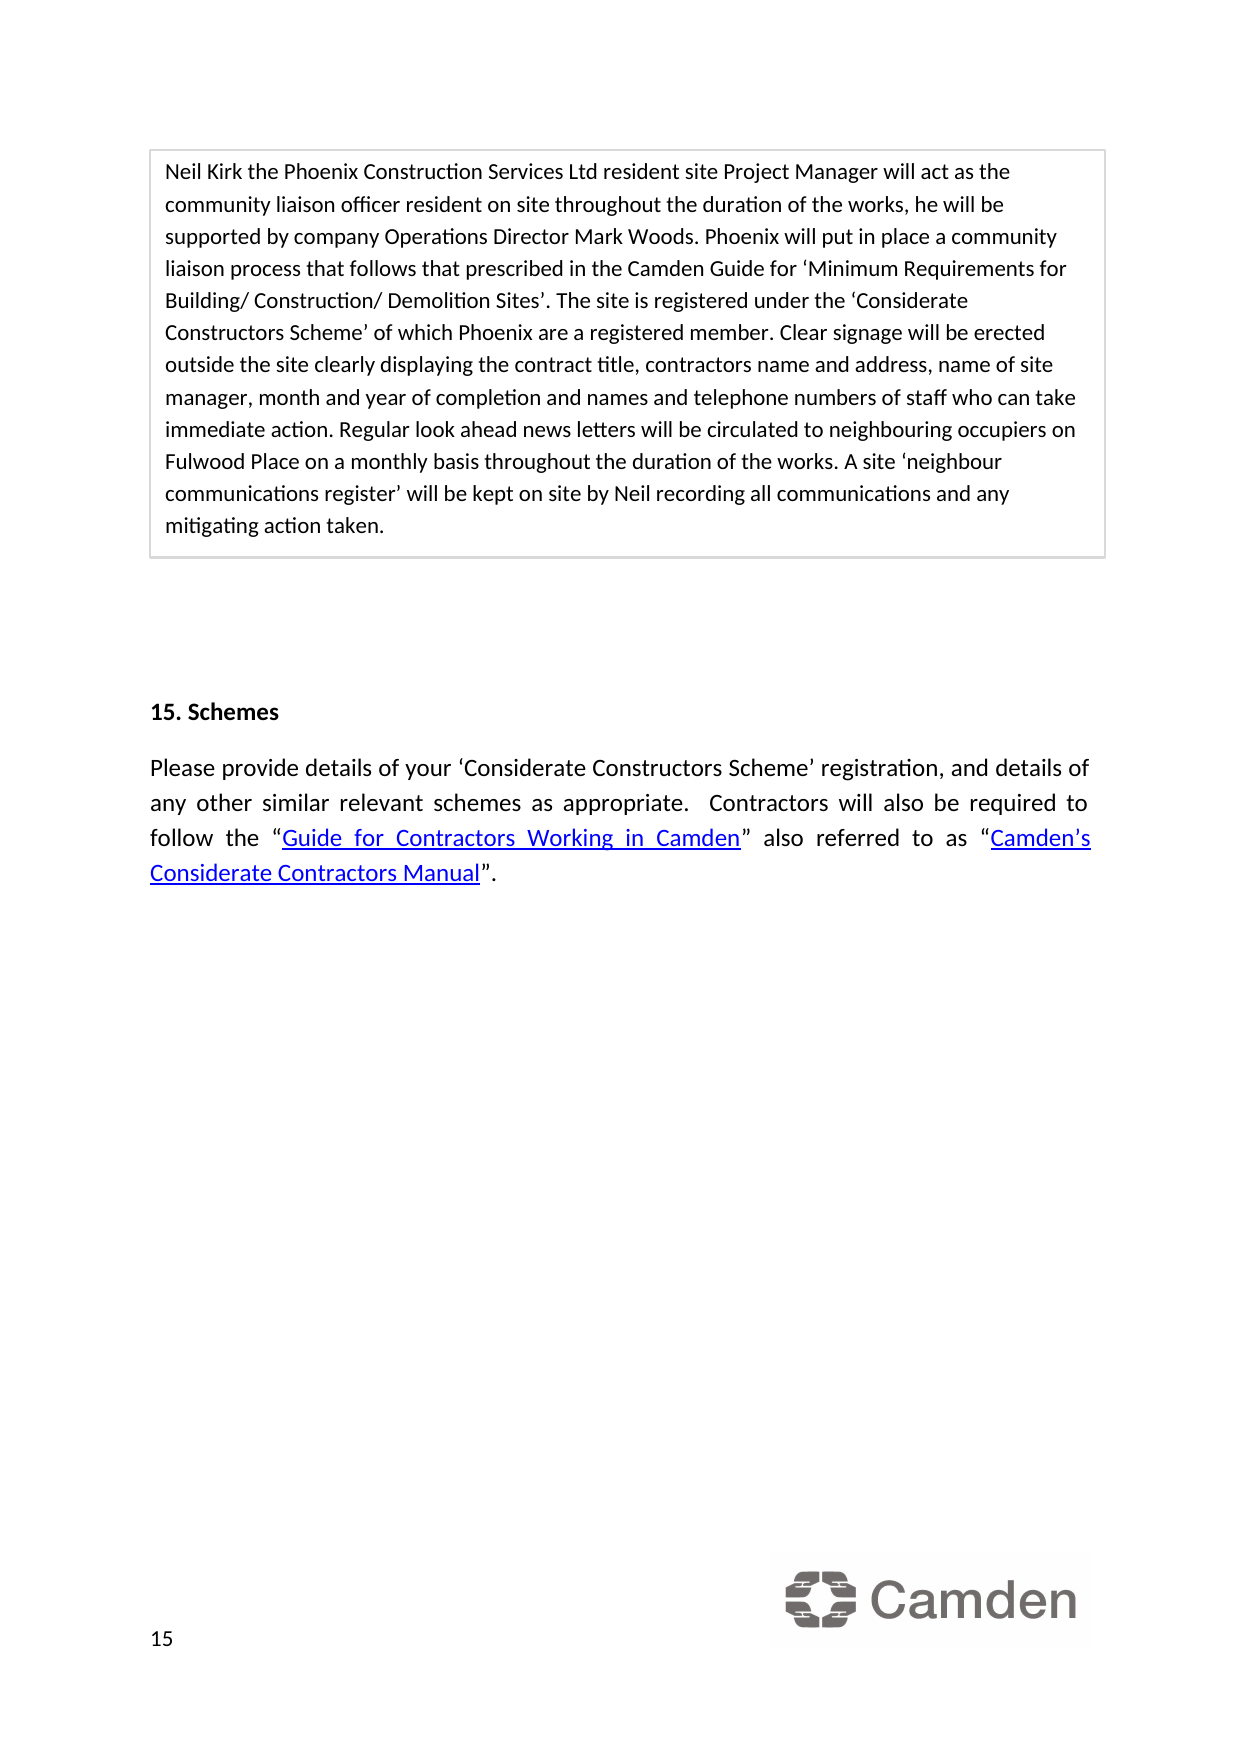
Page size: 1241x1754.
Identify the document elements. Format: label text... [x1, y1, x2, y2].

picture [770, 1552, 1091, 1647]
text Please provide details of your ‘Considerate Constructors Scheme’ registration, and details of any other similar relevant schemes as appropriate. Contractors will also be required to follow the “Guide for Contractors Working in Camden” also referred to as “Camden’s Considerate Contractors Manual”. [150, 752, 1090, 887]
text 15. Schemes [150, 696, 1090, 727]
